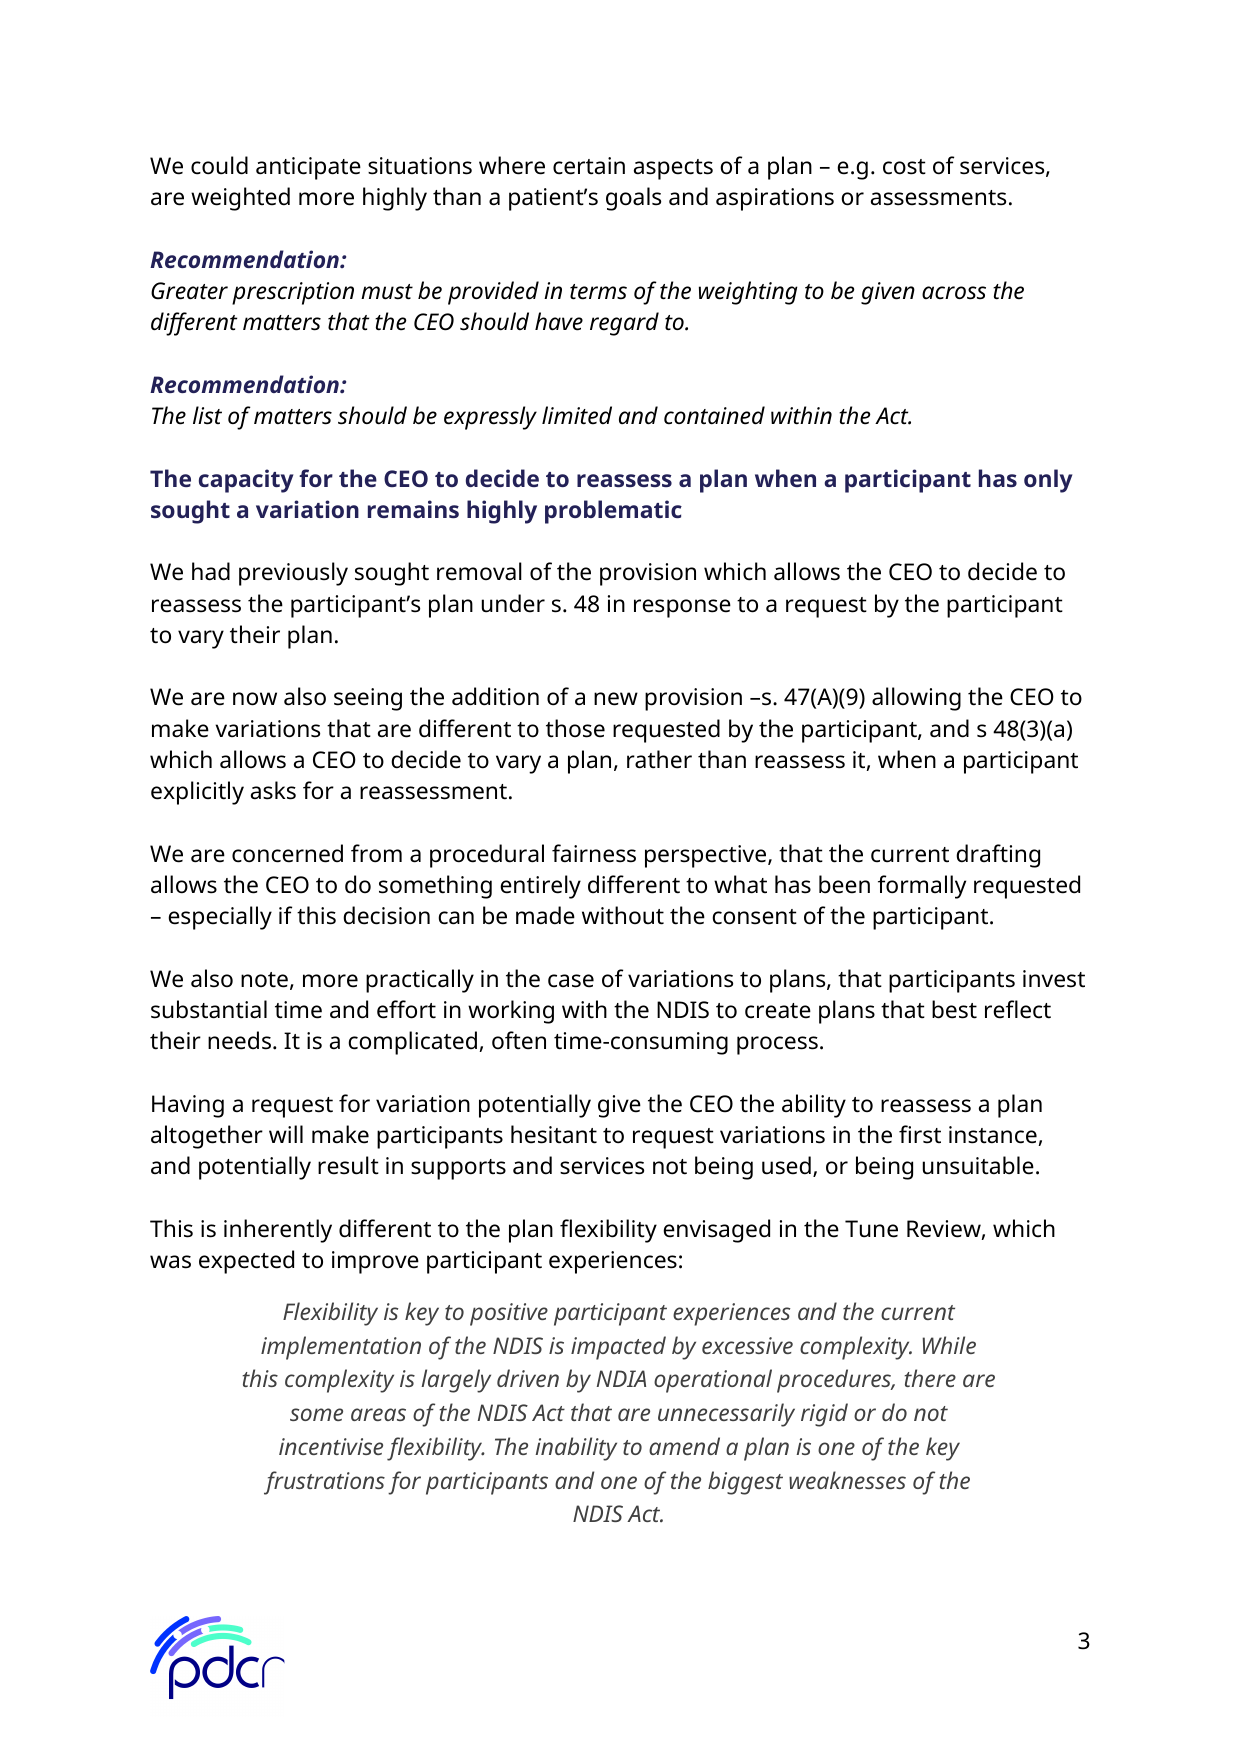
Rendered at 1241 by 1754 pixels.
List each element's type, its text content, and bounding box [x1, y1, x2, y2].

picture [150, 1616, 285, 1717]
text We could anticipate situations where certain aspects of a plan – e.g. cost of services, are weighted more highly than a patient’s goals and aspirations or assessments. [150, 150, 1090, 212]
text Having a request for variation potentially give the CEO the ability to reassess a plan altogether will make participants hesitant to request variations in the first instance, and potentially result in supports and services not being used, or being unsuitable. [150, 1087, 1090, 1181]
text Flexibility is key to positive participant experiences and the current implementation of the NDIS is impacted by excessive complexity. While this complexity is largely driven by NDIA operational procedures, there are some areas of the NDIS Act that are unnecessarily rigid or do not incentivise flexibility. The inability to amend a plan is one of the key frustrations for participants and one of the biggest weaknesses of the NDIS Act. [240, 1296, 1000, 1529]
text We also note, more practically in the case of variations to plans, that participants invest substantial time and effort in working with the NDIS to create plans that best reflect their needs. It is a complicated, often time-consuming process. [150, 962, 1090, 1056]
text We are concerned from a procedural fairness perspective, that the current drafting allows the CEO to do something entirely different to what has been formally requested – especially if this decision can be made without the consent of the participant. [150, 837, 1090, 931]
text This is inherently different to the plan flexibility envisaged in the Tune Review, which was expected to improve participant experiences: [150, 1212, 1090, 1275]
title Recommendation: [150, 244, 1090, 275]
text The list of matters should be expressly limited and contained within the Act. [150, 400, 1090, 431]
subtitle The capacity for the CEO to decide to reassess a plan when a participant has only sought a variation remains highly problematic [150, 462, 1090, 525]
text We had previously sought removal of the provision which allows the CEO to decide to reassess the participant’s plan under s. 48 in response to a request by the participant to vary their plan. [150, 556, 1090, 650]
title Recommendation: [150, 369, 1090, 400]
text Greater prescription must be provided in terms of the weighting to be given across the different matters that the CEO should have regard to. [150, 275, 1090, 337]
text We are now also seeing the addition of a new provision –s. 47(A)(9) allowing the CEO to make variations that are different to those requested by the participant, and s 48(3)(a) which allows a CEO to decide to vary a plan, rather than reassess it, when a participant explicitly asks for a reassessment. [150, 681, 1090, 806]
